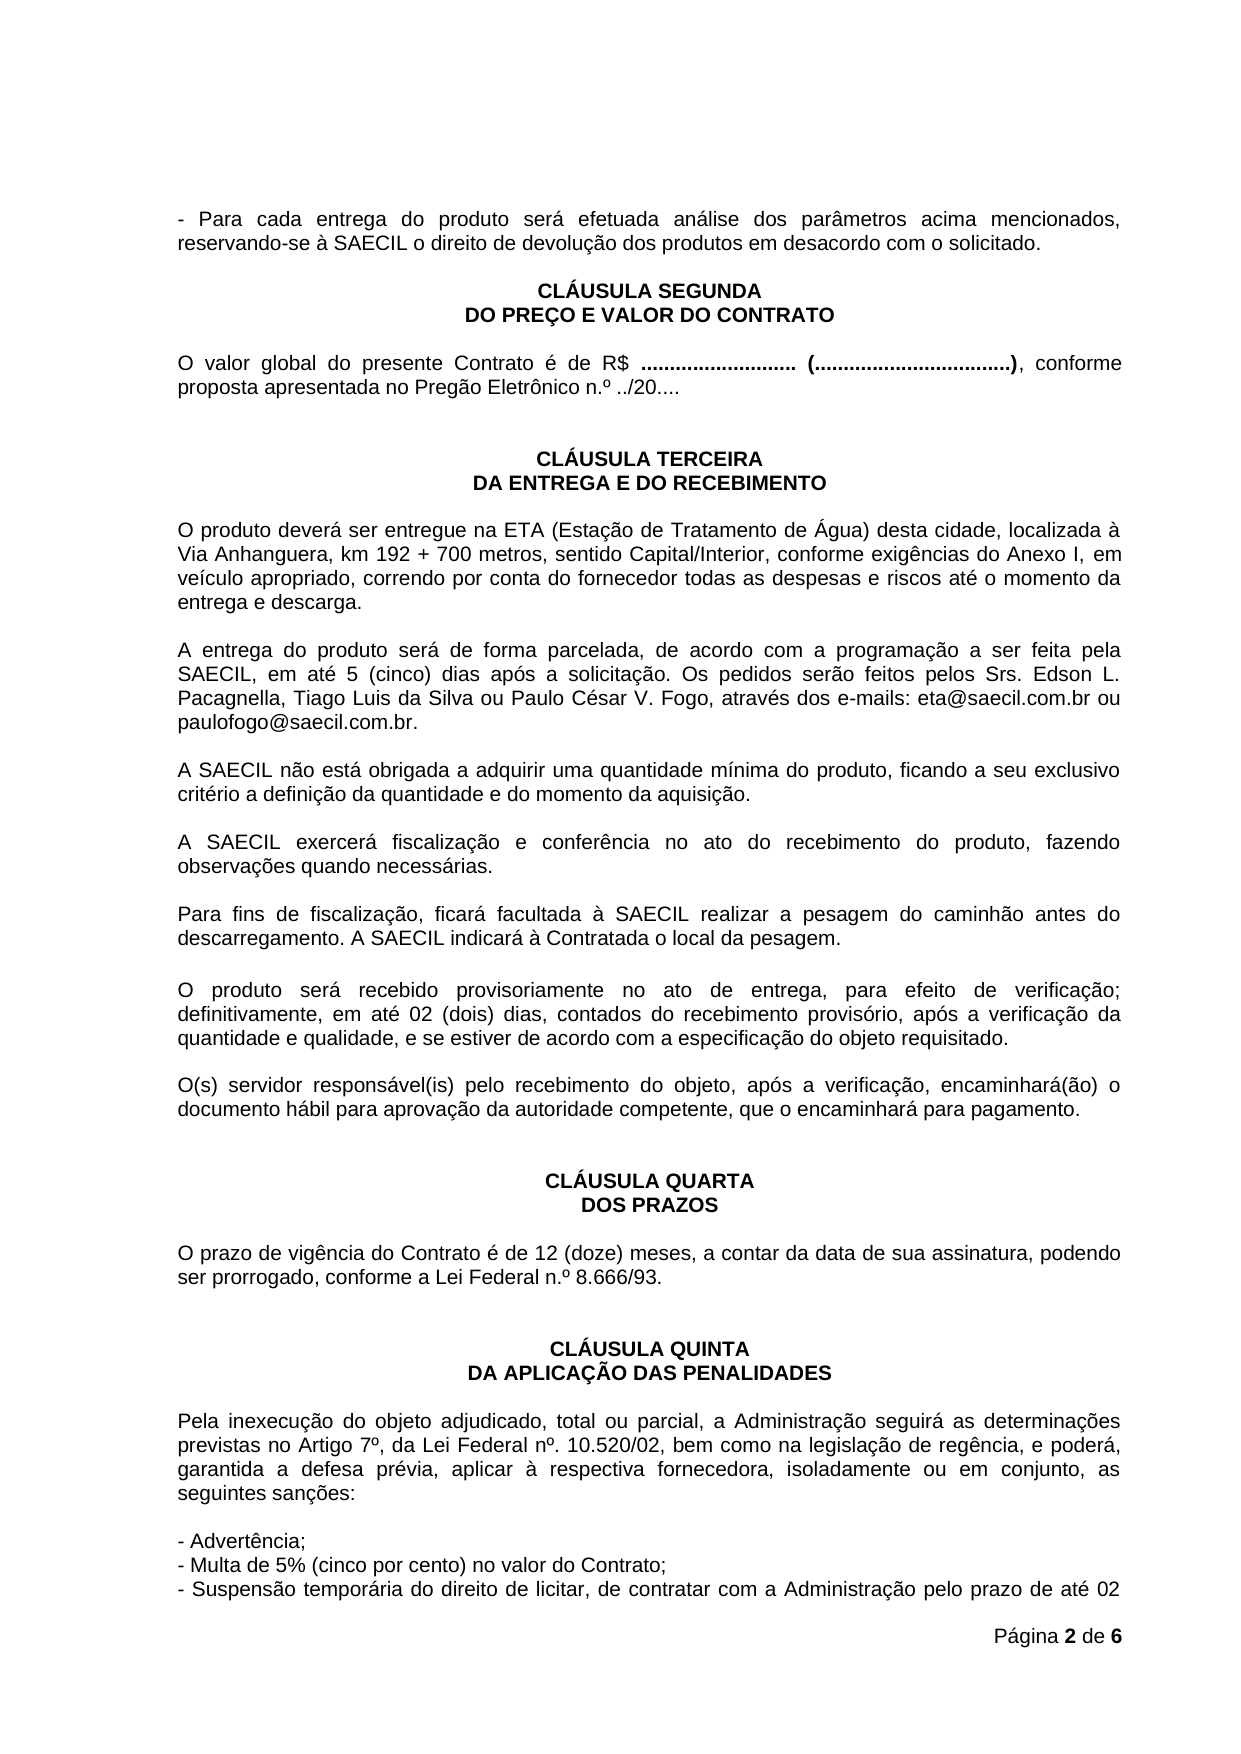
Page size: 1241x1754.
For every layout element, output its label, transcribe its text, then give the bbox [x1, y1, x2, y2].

text DO PREÇO E VALOR DO CONTRATO [177, 303, 1122, 327]
text CLÁUSULA SEGUNDA [177, 279, 1122, 303]
text O produto será recebido provisoriamente no ato de entrega, para efeito de verificação; definitivamente, em até 02 (dois) dias, contados do recebimento provisório, após a verificação da quantidade e qualidade, e se estiver de acordo com a especificação do objeto requisitado. [177, 977, 1122, 1049]
text CLÁUSULA TERCEIRA [177, 446, 1122, 470]
text CLÁUSULA QUINTA [177, 1337, 1122, 1361]
text - Multa de 5% (cinco por cento) no valor do Contrato; [177, 1552, 1122, 1576]
text A entrega do produto será de forma parcelada, de acordo com a programação a ser feita pela SAECIL, em até 5 (cinco) dias após a solicitação. Os pedidos serão feitos pelos Srs. Edson L. Pacagnella, Tiago Luis da Silva ou Paulo César V. Fogo, através dos e-mails: eta@saecil.com.br ou paulofogo@saecil.com.br. [177, 638, 1122, 734]
text Pela inexecução do objeto adjudicado, total ou parcial, a Administração seguirá as determinações previstas no Artigo 7º, da Lei Federal nº. 10.520/02, bem como na legislação de regência, e poderá, garantida a defesa prévia, aplicar à respectiva fornecedora, isoladamente ou em conjunto, as seguintes sanções: [177, 1409, 1122, 1504]
text - Para cada entrega do produto será efetuada análise dos parâmetros acima mencionados, reservando-se à SAECIL o direito de devolução dos produtos em desacordo com o solicitado. [177, 207, 1122, 255]
text Para fins de fiscalização, ficará facultada à SAECIL realizar a pesagem do caminhão antes do descarregamento. A SAECIL indicará à Contratada o local da pesagem. [177, 902, 1122, 949]
text O produto deverá ser entregue na ETA (Estação de Tratamento de Água) desta cidade, localizada à Via Anhanguera, km 192 + 700 metros, sentido Capital/Interior, conforme exigências do Anexo I, em veículo apropriado, correndo por conta do fornecedor todas as despesas e riscos até o momento da entrega e descarga. [177, 518, 1122, 614]
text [177, 1576, 1122, 1600]
text DA APLICAÇÃO DAS PENALIDADES [177, 1361, 1122, 1385]
text A SAECIL não está obrigada a adquirir uma quantidade mínima do produto, ficando a seu exclusivo critério a definição da quantidade e do momento da aquisição. [177, 758, 1122, 806]
text DOS PRAZOS [177, 1193, 1122, 1217]
text DA ENTREGA E DO RECEBIMENTO [177, 470, 1122, 494]
text A SAECIL exercerá fiscalização e conferência no ato do recebimento do produto, fazendo observações quando necessárias. [177, 830, 1122, 878]
text O valor global do presente Contrato é de R$ ........................... (..................................), conforme proposta apresentada no Pregão Eletrônico n.º ../20.... [177, 351, 1122, 398]
text O(s) servidor responsável(is) pelo recebimento do objeto, após a verificação, encaminhará(ão) o documento hábil para aprovação da autoridade competente, que o encaminhará para pagamento. [177, 1073, 1122, 1121]
text - Advertência; [177, 1528, 1122, 1552]
text O prazo de vigência do Contrato é de 12 (doze) meses, a contar da data de sua assinatura, podendo ser prorrogado, conforme a Lei Federal n.º 8.666/93. [177, 1241, 1122, 1289]
text CLÁUSULA QUARTA [177, 1169, 1122, 1193]
